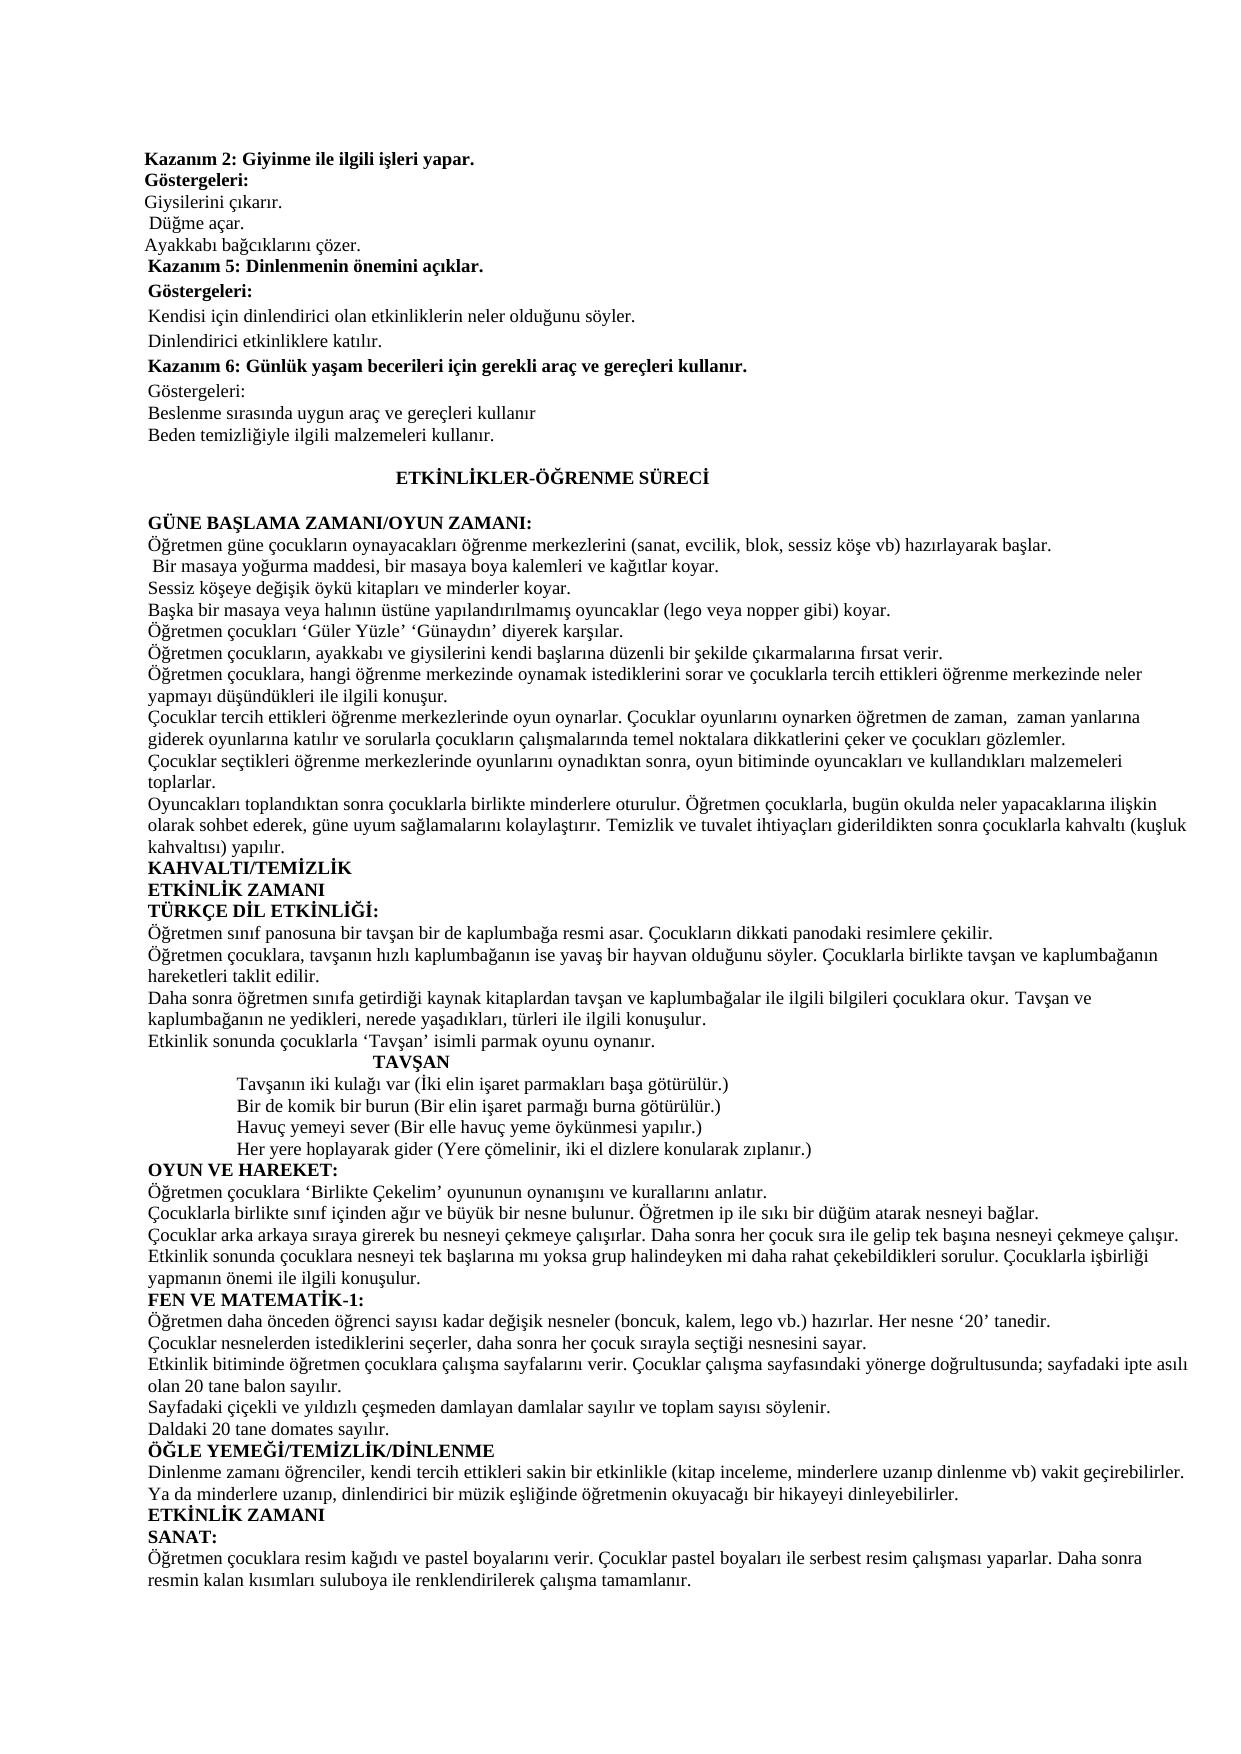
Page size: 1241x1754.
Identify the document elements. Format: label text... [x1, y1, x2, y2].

table_cell Göstergeleri: [136, 280, 1240, 305]
text ÖĞLE YEMEĞİ/TEMİZLİK/DİNLENME [148, 1439, 1196, 1461]
text ETKİNLİK ZAMANI [148, 1504, 1196, 1526]
text TÜRKÇE DİL ETKİNLİĞİ: [148, 900, 1196, 922]
table_cell Kendisi için dinlendirici olan etkinliklerin neler olduğunu söyler. [136, 305, 1240, 330]
table_cell Kazanım 6: Günlük yaşam becerileri için gerekli araç ve gereçleri kullanır. [136, 355, 1240, 380]
text Çocuklar arka arkaya sıraya girerek bu nesneyi çekmeye çalışırlar. Daha sonra her çocuk sıra ile gelip tek başına nesneyi çekmeye çalışır. [148, 1224, 1196, 1245]
text Öğretmen çocukları ‘Güler Yüzle’ ‘Günaydın’ diyerek karşılar. [148, 620, 1196, 642]
table_cell Kazanım 5: Dinlenmenin önemini açıklar. [136, 255, 1240, 280]
text SANAT: [148, 1526, 1196, 1547]
text Öğretmen çocuklara ‘Birlikte Çekelim’ oyununun oynanışını ve kurallarını anlatır. [148, 1181, 1196, 1202]
text GÜNE BAŞLAMA ZAMANI/OYUN ZAMANI: [148, 512, 1196, 534]
table_cell Dinlendirici etkinliklere katılır. [136, 330, 1240, 355]
text Öğretmen daha önceden öğrenci sayısı kadar değişik nesneler (boncuk, kalem, lego vb.) hazırlar. Her nesne ‘20’ tanedir. [148, 1310, 1196, 1332]
text Sayfadaki çiçekli ve yıldızlı çeşmeden damlayan damlalar sayılır ve toplam sayısı söylenir. [148, 1396, 1196, 1418]
text ETKİNLİK ZAMANI [148, 879, 1196, 900]
text Çocuklar nesnelerden istediklerini seçerler, daha sonra her çocuk sırayla seçtiği nesnesini sayar. [148, 1332, 1196, 1353]
text Öğretmen sınıf panosuna bir tavşan bir de kaplumbağa resmi asar. Çocukların dikkati panodaki resimlere çekilir. [148, 922, 1196, 943]
text Etkinlik sonunda çocuklara nesneyi tek başlarına mı yoksa grup halindeyken mi daha rahat çekebildikleri sorulur. Çocuklarla işbirliği yapmanın önemi ile ilgili konuşulur. [148, 1245, 1196, 1288]
text Havuç yemeyi sever (Bir elle havuç yeme öykünmesi yapılır.) [148, 1116, 1196, 1138]
text Öğretmen çocuklara resim kağıdı ve pastel boyalarını verir. Çocuklar pastel boyaları ile serbest resim çalışması yaparlar. Daha sonra resmin kalan kısımları suluboya ile renklendirilerek çalışma tamamlanır. [148, 1547, 1196, 1590]
text Daldaki 20 tane domates sayılır. [148, 1418, 1196, 1439]
table_cell Düğme açar. Ayakkabı bağcıklarını çözer. [133, 212, 1240, 255]
text OYUN VE HAREKET: [148, 1159, 1196, 1181]
text Çocuklar tercih ettikleri öğrenme merkezlerinde oyun oynarlar. Çocuklar oyunlarını oynarken öğretmen de zaman, zaman yanlarına giderek oyunlarına katılır ve sorularla çocukların çalışmalarında temel noktalara dikkatlerini çeker ve çocukları gözlemler. [148, 706, 1196, 749]
text Her yere hoplayarak gider (Yere çömelinir, iki el dizlere konularak zıplanır.) [148, 1138, 1196, 1159]
text Çocuklar seçtikleri öğrenme merkezlerinde oyunlarını oynadıktan sonra, oyun bitiminde oyuncakları ve kullandıkları malzemeleri toplarlar. [148, 749, 1196, 793]
text Dinlenme zamanı öğrenciler, kendi tercih ettikleri sakin bir etkinlikle (kitap inceleme, minderlere uzanıp dinlenme vb) vakit geçirebilirler. [148, 1461, 1196, 1483]
text Etkinlik sonunda çocuklarla ‘Tavşan’ isimli parmak oyunu oynanır. [148, 1030, 1196, 1051]
text Öğretmen çocukların, ayakkabı ve giysilerini kendi başlarına düzenli bir şekilde çıkarmalarına fırsat verir. [148, 642, 1196, 663]
text ETKİNLİKLER-ÖĞRENME SÜRECİ [148, 467, 1196, 488]
table_cell Giysilerini çıkarır. [133, 191, 1240, 212]
text Bir masaya yoğurma maddesi, bir masaya boya kalemleri ve kağıtlar koyar. [148, 555, 1196, 577]
text KAHVALTI/TEMİZLİK [148, 857, 1196, 879]
text Öğretmen çocuklara, hangi öğrenme merkezinde oynamak istediklerini sorar ve çocuklarla tercih ettikleri öğrenme merkezinde neler yapmayı düşündükleri ile ilgili konuşur. [148, 663, 1196, 706]
text FEN VE MATEMATİK-1: [148, 1288, 1196, 1310]
text TAVŞAN [148, 1051, 1196, 1073]
table_cell Göstergeleri: Beslenme sırasında uygun araç ve gereçleri kullanır Beden temizliğiyle ilgili malzemeleri kullanır. [136, 380, 1240, 467]
text Bir de komik bir burun (Bir elin işaret parmağı burna götürülür.) [148, 1094, 1196, 1116]
text Oyuncakları toplandıktan sonra çocuklarla birlikte minderlere oturulur. Öğretmen çocuklarla, bugün okulda neler yapacaklarına ilişkin olarak sohbet ederek, güne uyum sağlamalarını kolaylaştırır. Temizlik ve tuvalet ihtiyaçları giderildikten sonra çocuklarla kahvaltı (kuşluk kahvaltısı) yapılır. [148, 793, 1196, 857]
text Öğretmen güne çocukların oynayacakları öğrenme merkezlerini (sanat, evcilik, blok, sessiz köşe vb) hazırlayarak başlar. [148, 534, 1196, 555]
text Tavşanın iki kulağı var (İki elin işaret parmakları başa götürülür.) [148, 1073, 1196, 1094]
table_cell Göstergeleri: [133, 169, 1240, 191]
text Daha sonra öğretmen sınıfa getirdiği kaynak kitaplardan tavşan ve kaplumbağalar ile ilgili bilgileri çocuklara okur. Tavşan ve kaplumbağanın ne yedikleri, nerede yaşadıkları, türleri ile ilgili konuşulur. [148, 987, 1196, 1030]
text Sessiz köşeye değişik öykü kitapları ve minderler koyar. [148, 577, 1196, 598]
text Başka bir masaya veya halının üstüne yapılandırılmamış oyuncaklar (lego veya nopper gibi) koyar. [148, 598, 1196, 620]
text Ya da minderlere uzanıp, dinlendirici bir müzik eşliğinde öğretmenin okuyacağı bir hikayeyi dinleyebilirler. [148, 1483, 1196, 1504]
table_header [133, 148, 1240, 169]
text Etkinlik bitiminde öğretmen çocuklara çalışma sayfalarını verir. Çocuklar çalışma sayfasındaki yönerge doğrultusunda; sayfadaki ipte asılı olan 20 tane balon sayılır. [148, 1353, 1196, 1396]
text Öğretmen çocuklara, tavşanın hızlı kaplumbağanın ise yavaş bir hayvan olduğunu söyler. Çocuklarla birlikte tavşan ve kaplumbağanın hareketleri taklit edilir. [148, 943, 1196, 987]
text Çocuklarla birlikte sınıf içinden ağır ve büyük bir nesne bulunur. Öğretmen ip ile sıkı bir düğüm atarak nesneyi bağlar. [148, 1202, 1196, 1224]
